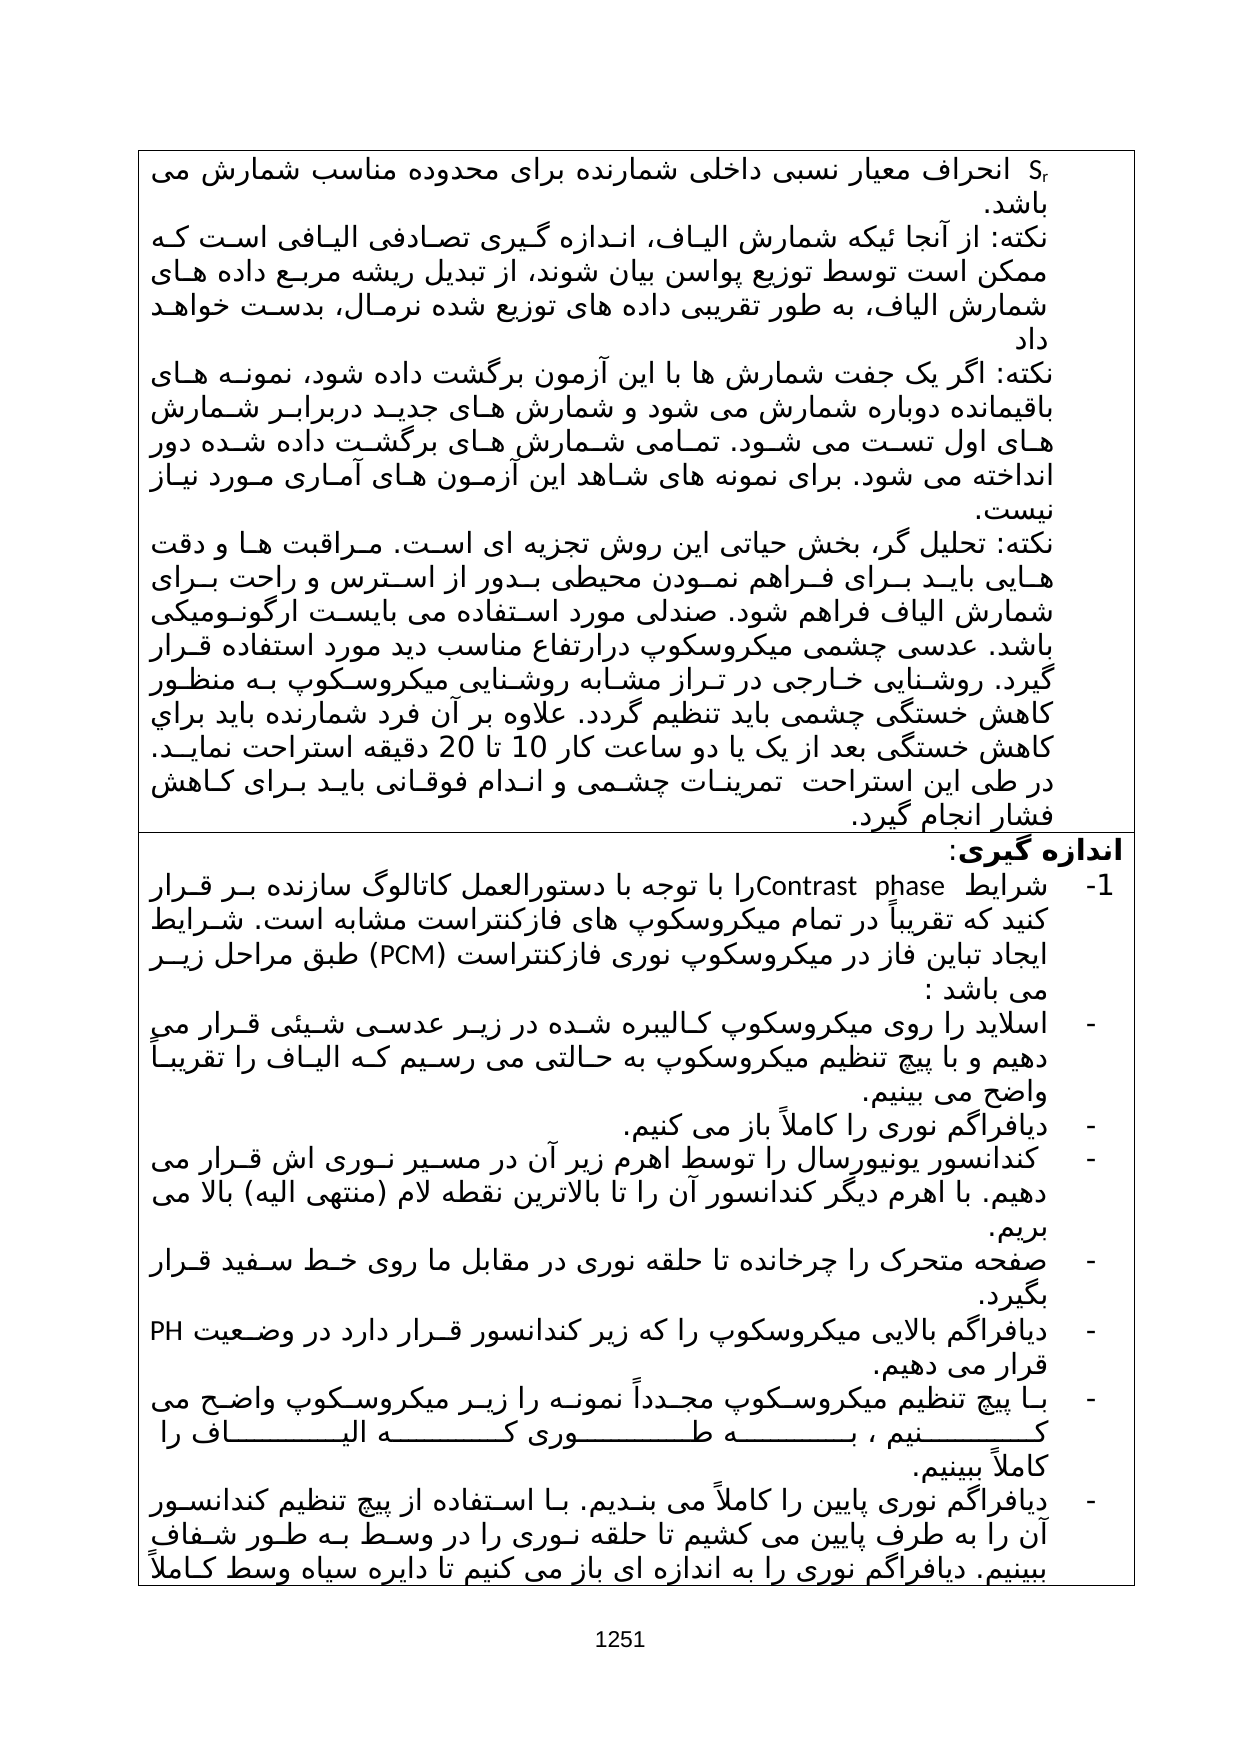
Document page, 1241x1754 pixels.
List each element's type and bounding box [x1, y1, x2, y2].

table_cell [139, 151, 1134, 832]
table_cell [139, 833, 1134, 1585]
